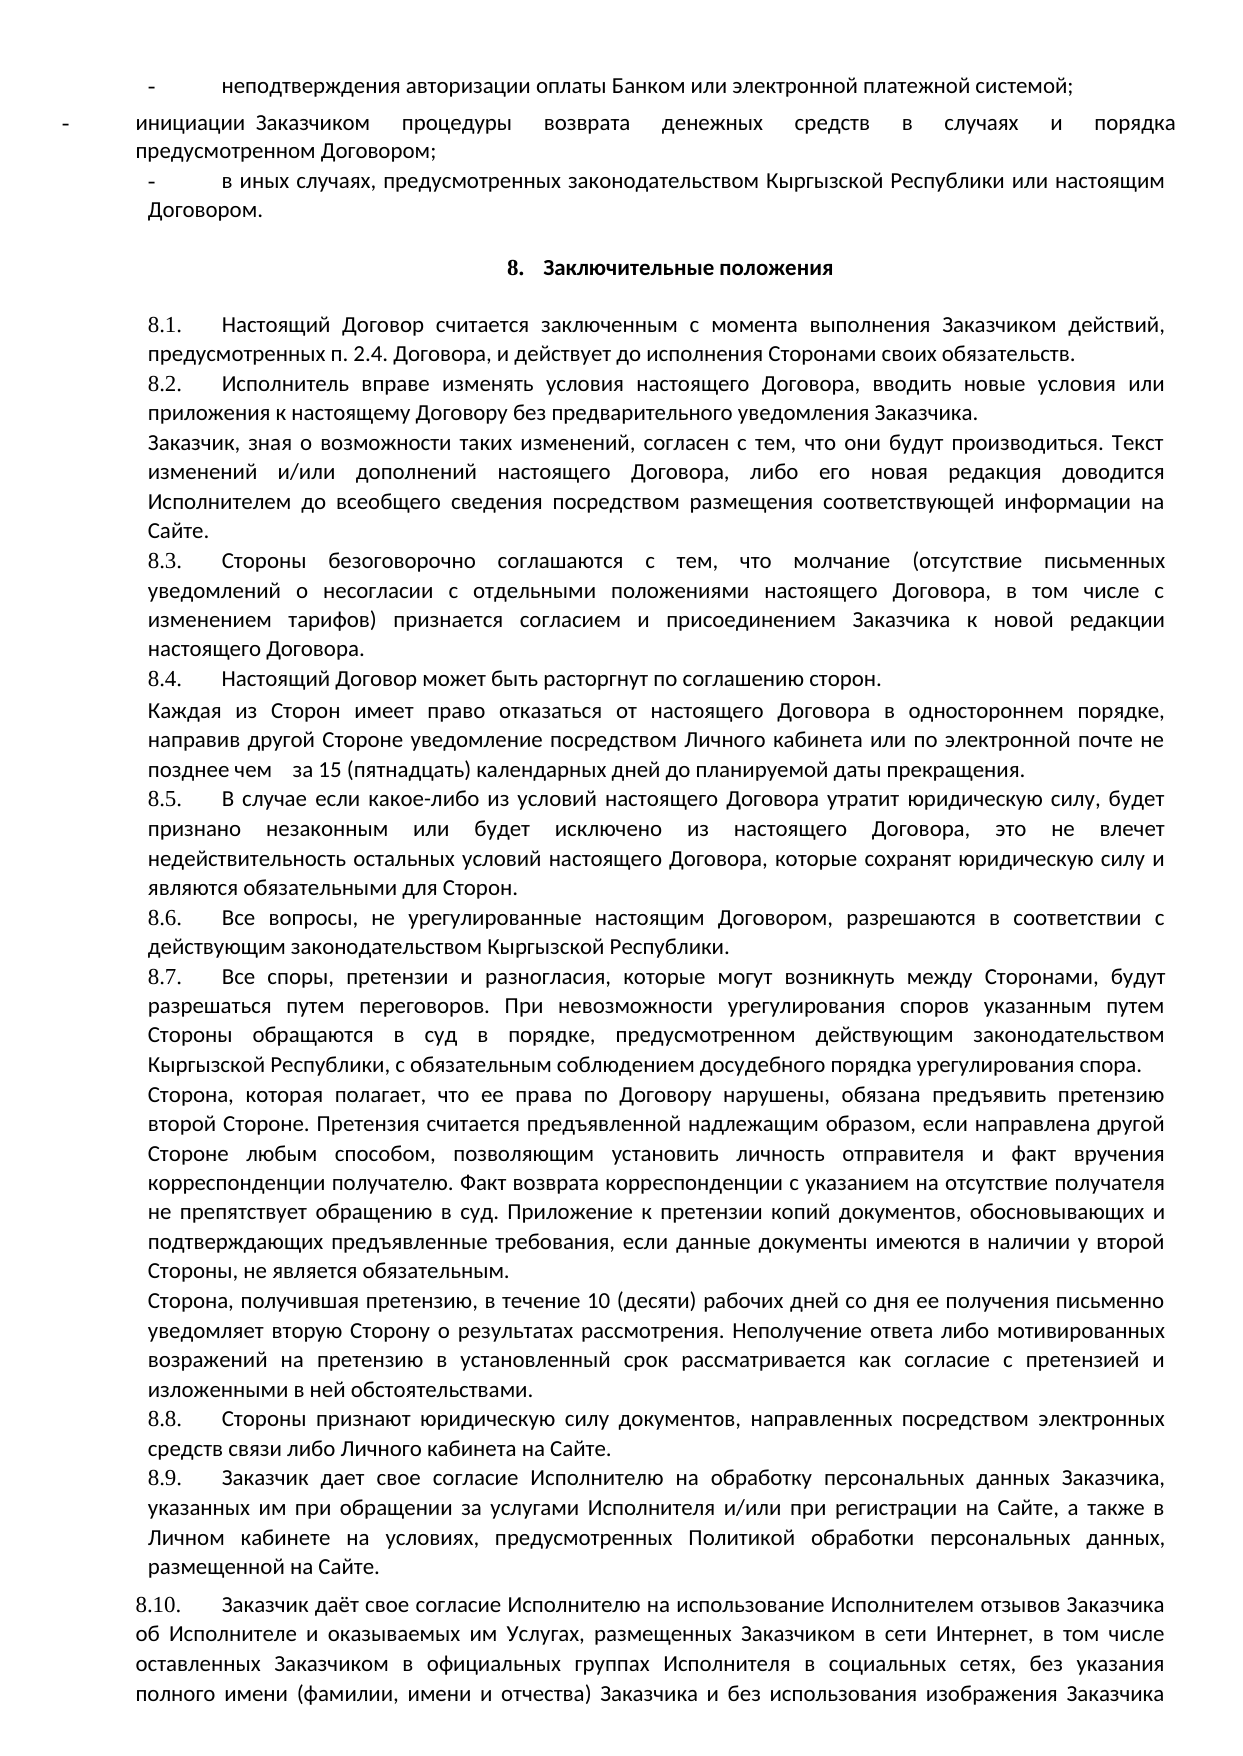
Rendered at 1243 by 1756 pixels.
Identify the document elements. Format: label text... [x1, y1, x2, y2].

list Все споры, претензии и разногласия, которые могут возникнуть между Сторонами, будут разрешаться путем переговоров. При невозможности урегулирования споров указанным путем Стороны обращаются в суд в порядке, предусмотренном действующим законодательством Кыргызской Республики, с обязательным соблюдением досудебного порядка урегулирования спора. [148, 962, 1166, 1078]
list Все вопросы, не урегулированные настоящим Договором, разрешаются в соответствии с действующим законодательством Кыргызской Республики. [148, 903, 1166, 960]
text Заказчик, зная о возможности таких изменений, согласен с тем, что они будут производиться. Текст изменений и/или дополнений настоящего Договора, либо его новая редакция доводится Исполнителем до всеобщего сведения посредством размещения соответствующей информации на Сайте. [148, 428, 1166, 544]
list инициации Заказчиком процедуры возврата денежных средств в случаях и порядка предусмотренном Договором; [62, 108, 1178, 164]
list Настоящий Договор считается заключенным с момента выполнения Заказчиком действий, предусмотренных п. 2.4. Договора, и действует до исполнения Сторонами своих обязательств. [148, 310, 1166, 367]
text Сторона, которая полагает, что ее права по Договору нарушены, обязана предъявить претензию второй Стороне. Претензия считается предъявленной надлежащим образом, если направлена другой Стороне любым способом, позволяющим установить личность отправителя и факт вручения корреспонденции получателю. Факт возврата корреспонденции с указанием на отсутствие получателя не препятствует обращению в суд. Приложение к претензии копий документов, обосновывающих и подтверждающих предъявленные требования, если данные документы имеются в наличии у второй Стороны, не является обязательным. [148, 1080, 1166, 1284]
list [135, 1590, 1166, 1707]
list Стороны безоговорочно соглашаются с тем, что молчание (отсутствие письменных уведомлений о несогласии с отдельными положениями настоящего Договора, в том числе с изменением тарифов) признается согласием и присоединением Заказчика к новой редакции настоящего Договора. [148, 546, 1166, 662]
list неподтверждения авторизации оплаты Банком или электронной платежной системой; [148, 71, 1178, 99]
list В случае если какое-либо из условий настоящего Договора утратит юридическую силу, будет признано незаконным или будет исключено из настоящего Договора, это не влечет недействительность остальных условий настоящего Договора, которые сохранят юридическую силу и являются обязательными для Сторон. [148, 784, 1166, 901]
text Сторона, получившая претензию, в течение 10 (десяти) рабочих дней со дня ее получения письменно уведомляет вторую Сторону о результатах рассмотрения. Неполучение ответа либо мотивированных возражений на претензию в установленный срок рассматривается как согласие с претензией и изложенными в ней обстоятельствами. [148, 1287, 1166, 1403]
subtitle Заключительные положения [507, 253, 1178, 281]
list Исполнитель вправе изменять условия настоящего Договора, вводить новые условия или приложения к настоящему Договору без предварительного уведомления Заказчика. [148, 369, 1166, 427]
list Стороны признают юридическую силу документов, направленных посредством электронных средств связи либо Личного кабинета на Сайте. [148, 1404, 1166, 1462]
list Настоящий Договор может быть расторгнут по соглашению сторон. [148, 664, 1178, 692]
list в иных случаях, предусмотренных законодательством Кыргызской Республики или настоящим Договором. [148, 166, 1166, 223]
text Каждая из Сторон имеет право отказаться от настоящего Договора в одностороннем порядке, направив другой Стороне уведомление посредством Личного кабинета или по электронной почте не позднее чем за 15 (пятнадцать) календарных дней до планируемой даты прекращения. [148, 696, 1166, 783]
list Заказчик дает свое согласие Исполнителю на обработку персональных данных Заказчика, указанных им при обращении за услугами Исполнителя и/или при регистрации на Сайте, а также в Личном кабинете на условиях, предусмотренных Политикой обработки персональных данных, размещенной на Сайте. [148, 1463, 1166, 1580]
